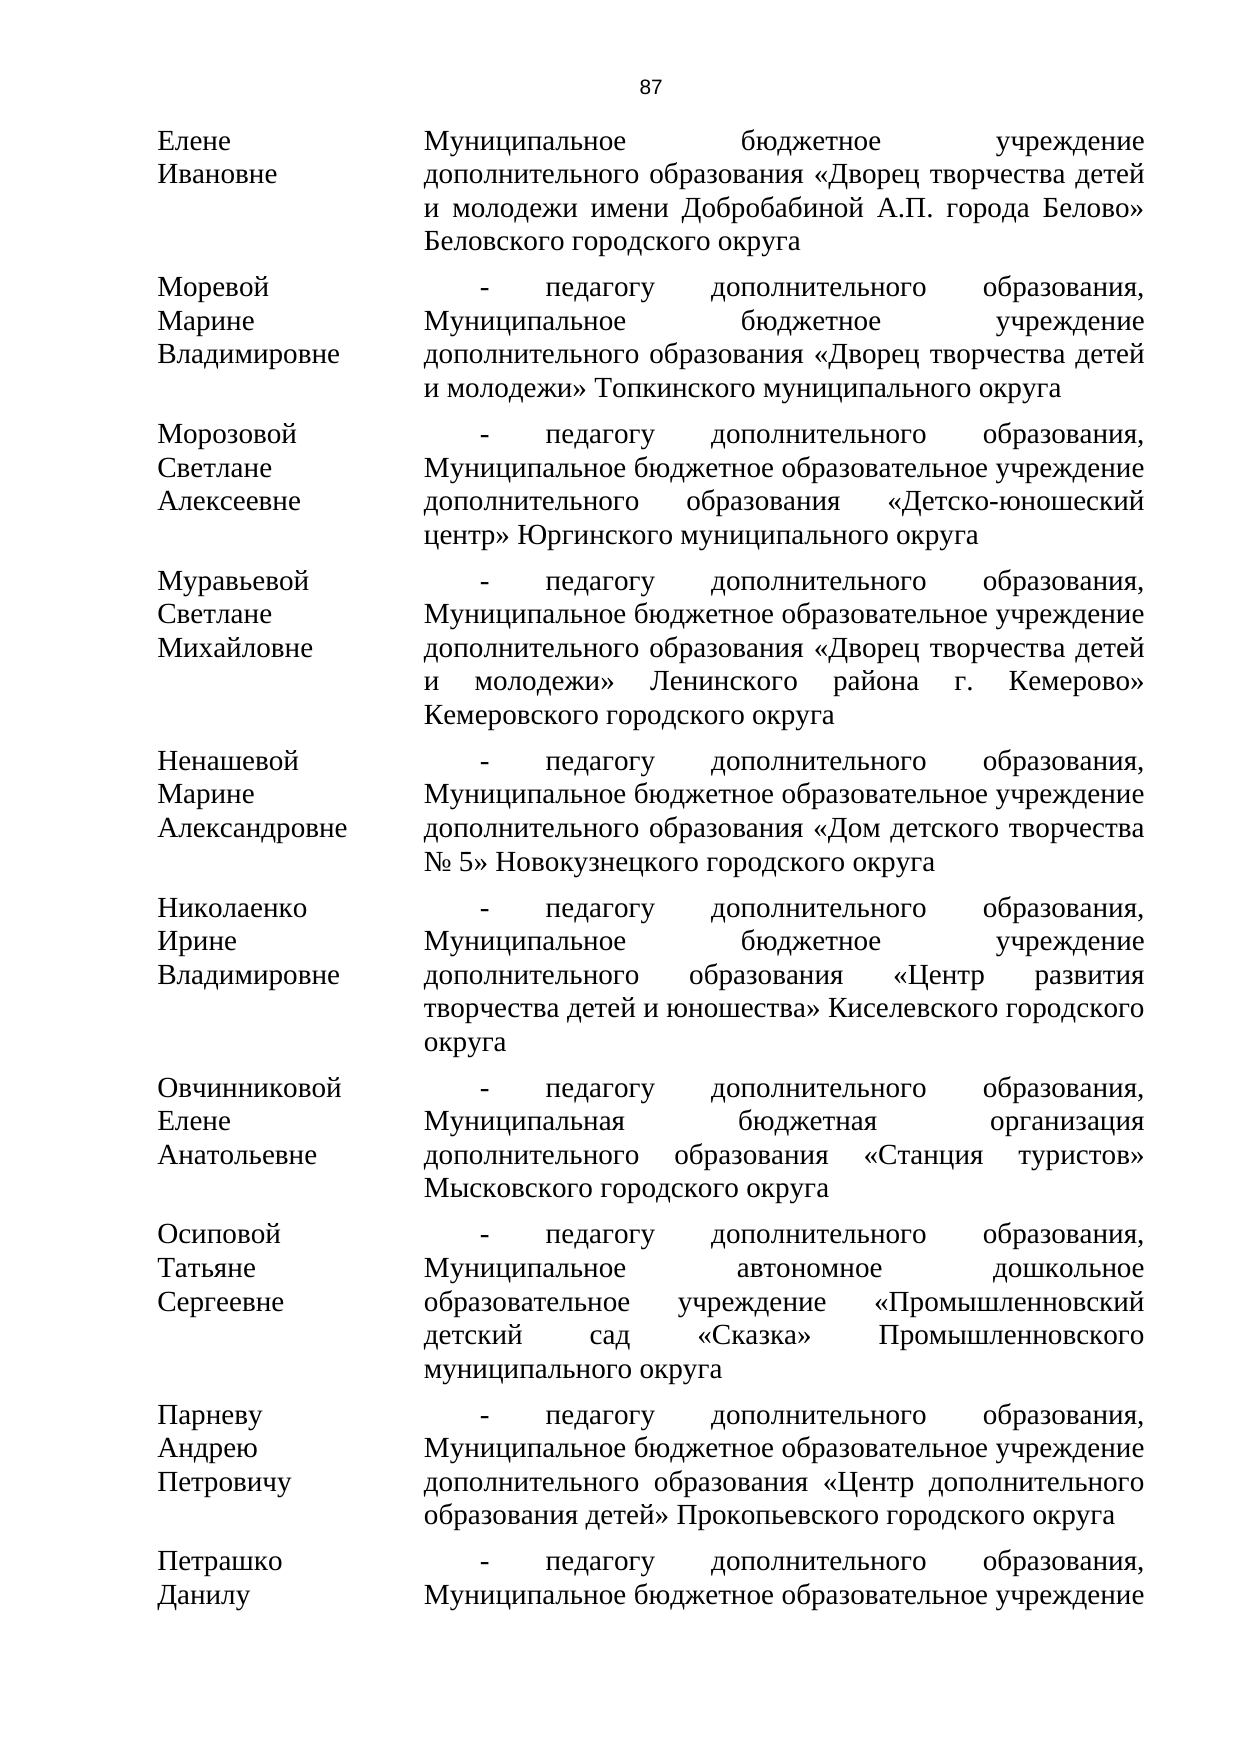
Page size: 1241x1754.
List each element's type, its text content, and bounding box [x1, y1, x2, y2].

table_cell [150, 123, 417, 269]
table_cell - педагогу дополнительного образования, Муниципальное бюджетное образовательное учреждение дополнительного образования «Центр дополнительного образования детей» Прокопьевского городского округа [417, 1397, 1152, 1543]
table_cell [150, 1544, 417, 1611]
table_cell - педагогу дополнительного образования, Муниципальное бюджетное образовательное учреждение дополнительного образования «Детско-юношеский центр» Юргинского муниципального округа [417, 416, 1152, 563]
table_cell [417, 123, 1152, 269]
table_cell - педагогу дополнительного образования, Муниципальное бюджетное образовательное учреждение дополнительного образования «Дом детского творчества № 5» Новокузнецкого городского округа [417, 743, 1152, 890]
table_cell Моревой Марине Владимировне [150, 270, 417, 416]
table_cell Морозовой Светлане Алексеевне [150, 416, 417, 563]
table_cell Ненашевой Марине Александровне [150, 743, 417, 890]
table_cell - педагогу дополнительного образования, Муниципальное бюджетное учреждение дополнительного образования «Центр развития творчества детей и юношества» Киселевского городского округа [417, 890, 1152, 1070]
table_cell Муравьевой Светлане Михайловне [150, 563, 417, 743]
table_cell Осиповой Татьяне Сергеевне [150, 1217, 417, 1397]
table_cell - педагогу дополнительного образования, Муниципальное бюджетное образовательное учреждение дополнительного образования «Дворец творчества детей и молодежи» Ленинского района г. Кемерово» Кемеровского городского округа [417, 563, 1152, 743]
table_cell Парневу Андрею Петровичу [150, 1397, 417, 1543]
table_cell Николаенко Ирине Владимировне [150, 890, 417, 1070]
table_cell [417, 1544, 1152, 1611]
table_cell - педагогу дополнительного образования, Муниципальная бюджетная организация дополнительного образования «Станция туристов» Мысковского городского округа [417, 1070, 1152, 1217]
table_cell - педагогу дополнительного образования, Муниципальное автономное дошкольное образовательное учреждение «Промышленновский детский сад «Сказка» Промышленновского муниципального округа [417, 1217, 1152, 1397]
table_cell - педагогу дополнительного образования, Муниципальное бюджетное учреждение дополнительного образования «Дворец творчества детей и молодежи» Топкинского муниципального округа [417, 270, 1152, 416]
table_cell Овчинниковой Елене Анатольевне [150, 1070, 417, 1217]
